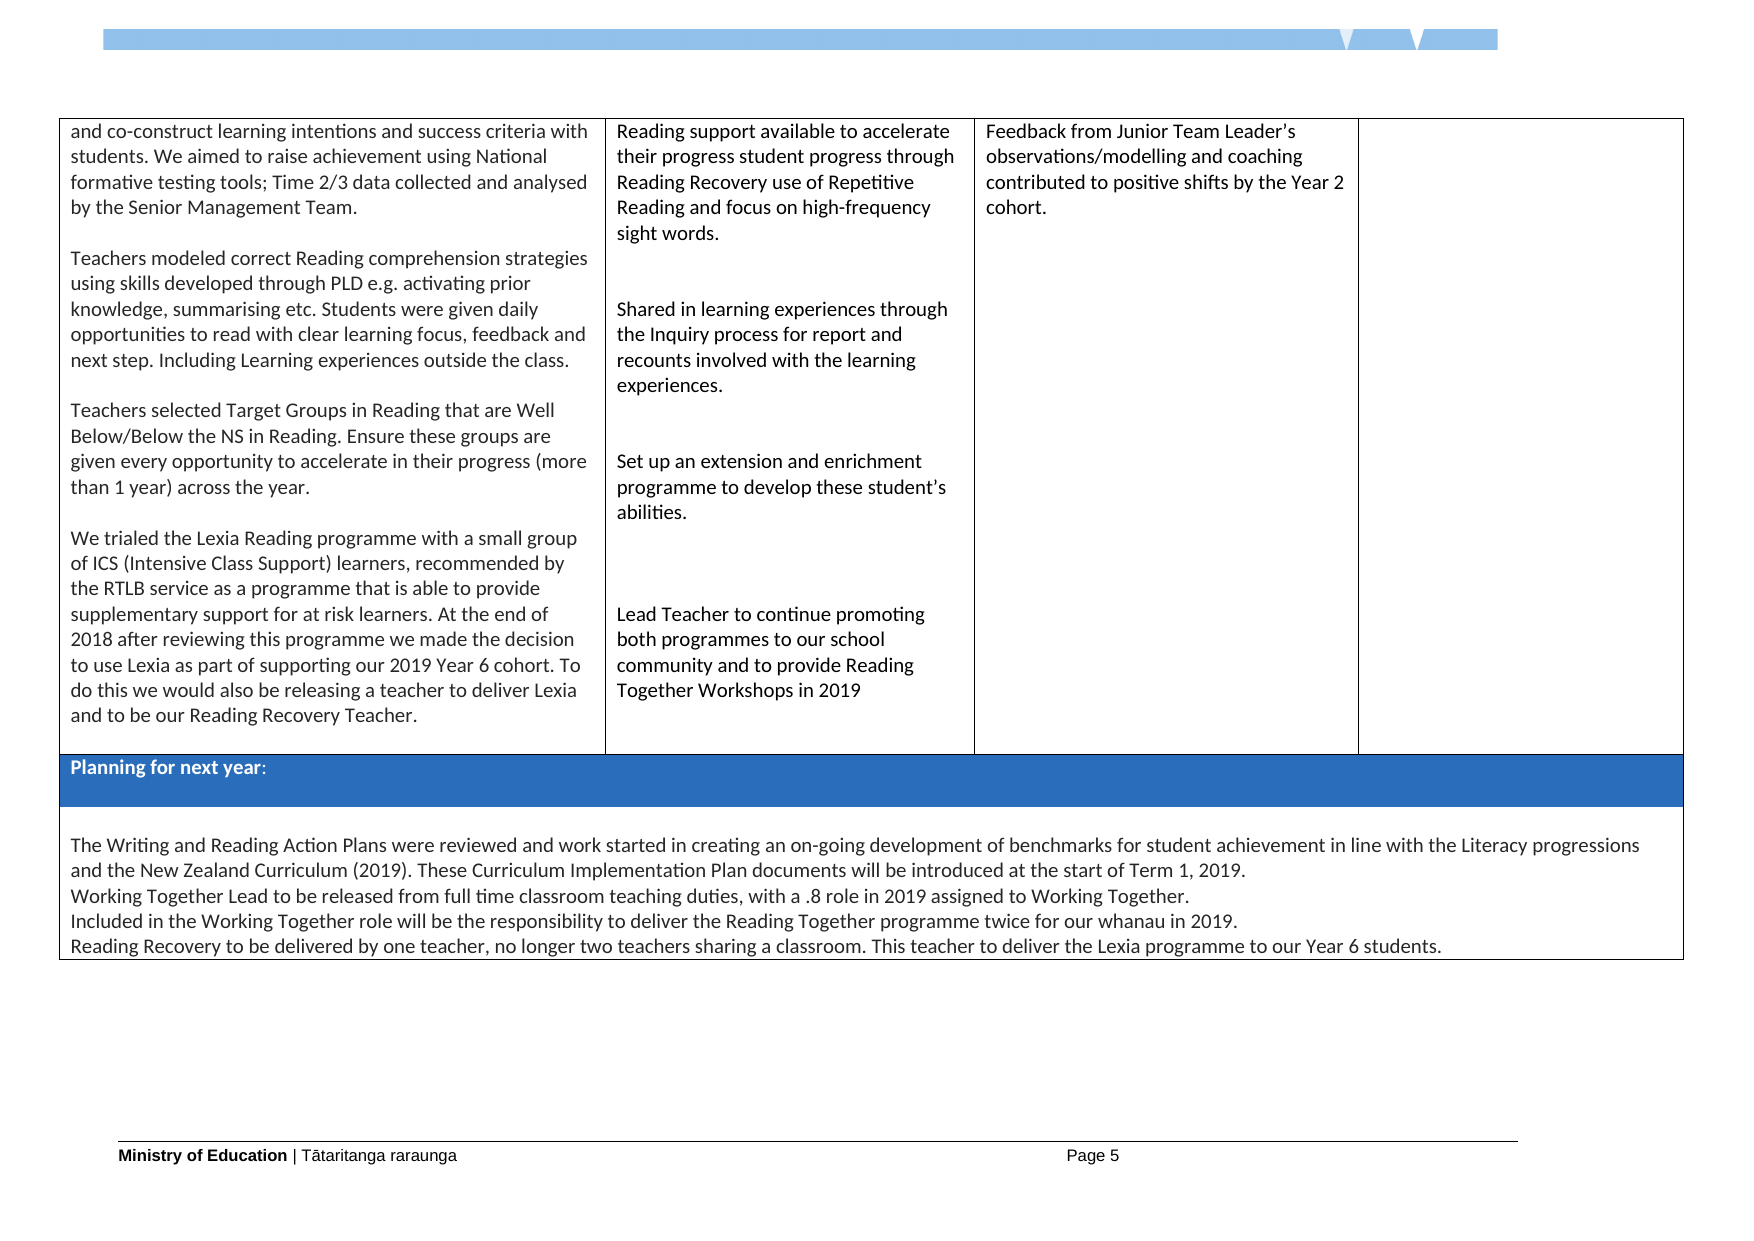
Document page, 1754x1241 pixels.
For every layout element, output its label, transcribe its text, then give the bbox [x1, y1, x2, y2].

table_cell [975, 119, 1358, 753]
table_cell Planning for next year: [60, 755, 1683, 807]
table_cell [60, 119, 605, 753]
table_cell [606, 119, 974, 753]
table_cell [1359, 119, 1683, 753]
table_cell The Writing and Reading Action Plans were reviewed and work started in creating an on-going development of benchmarks for student achievement in line with the Literacy progressions and the New Zealand Curriculum (2019). These Curriculum Implementation Plan documents will be introduced at the start of Term 1, 2019. Working Together Lead to be released from full time classroom teaching duties, with a .8 role in 2019 assigned to Working Together. Included in the Working Together role will be the responsibility to deliver the Reading Together programme twice for our whanau in 2019. Reading Recovery to be delivered by one teacher, no longer two teachers sharing a classroom. This teacher to deliver the Lexia programme to our Year 6 students. [60, 807, 1683, 959]
picture [103, 29, 1498, 50]
